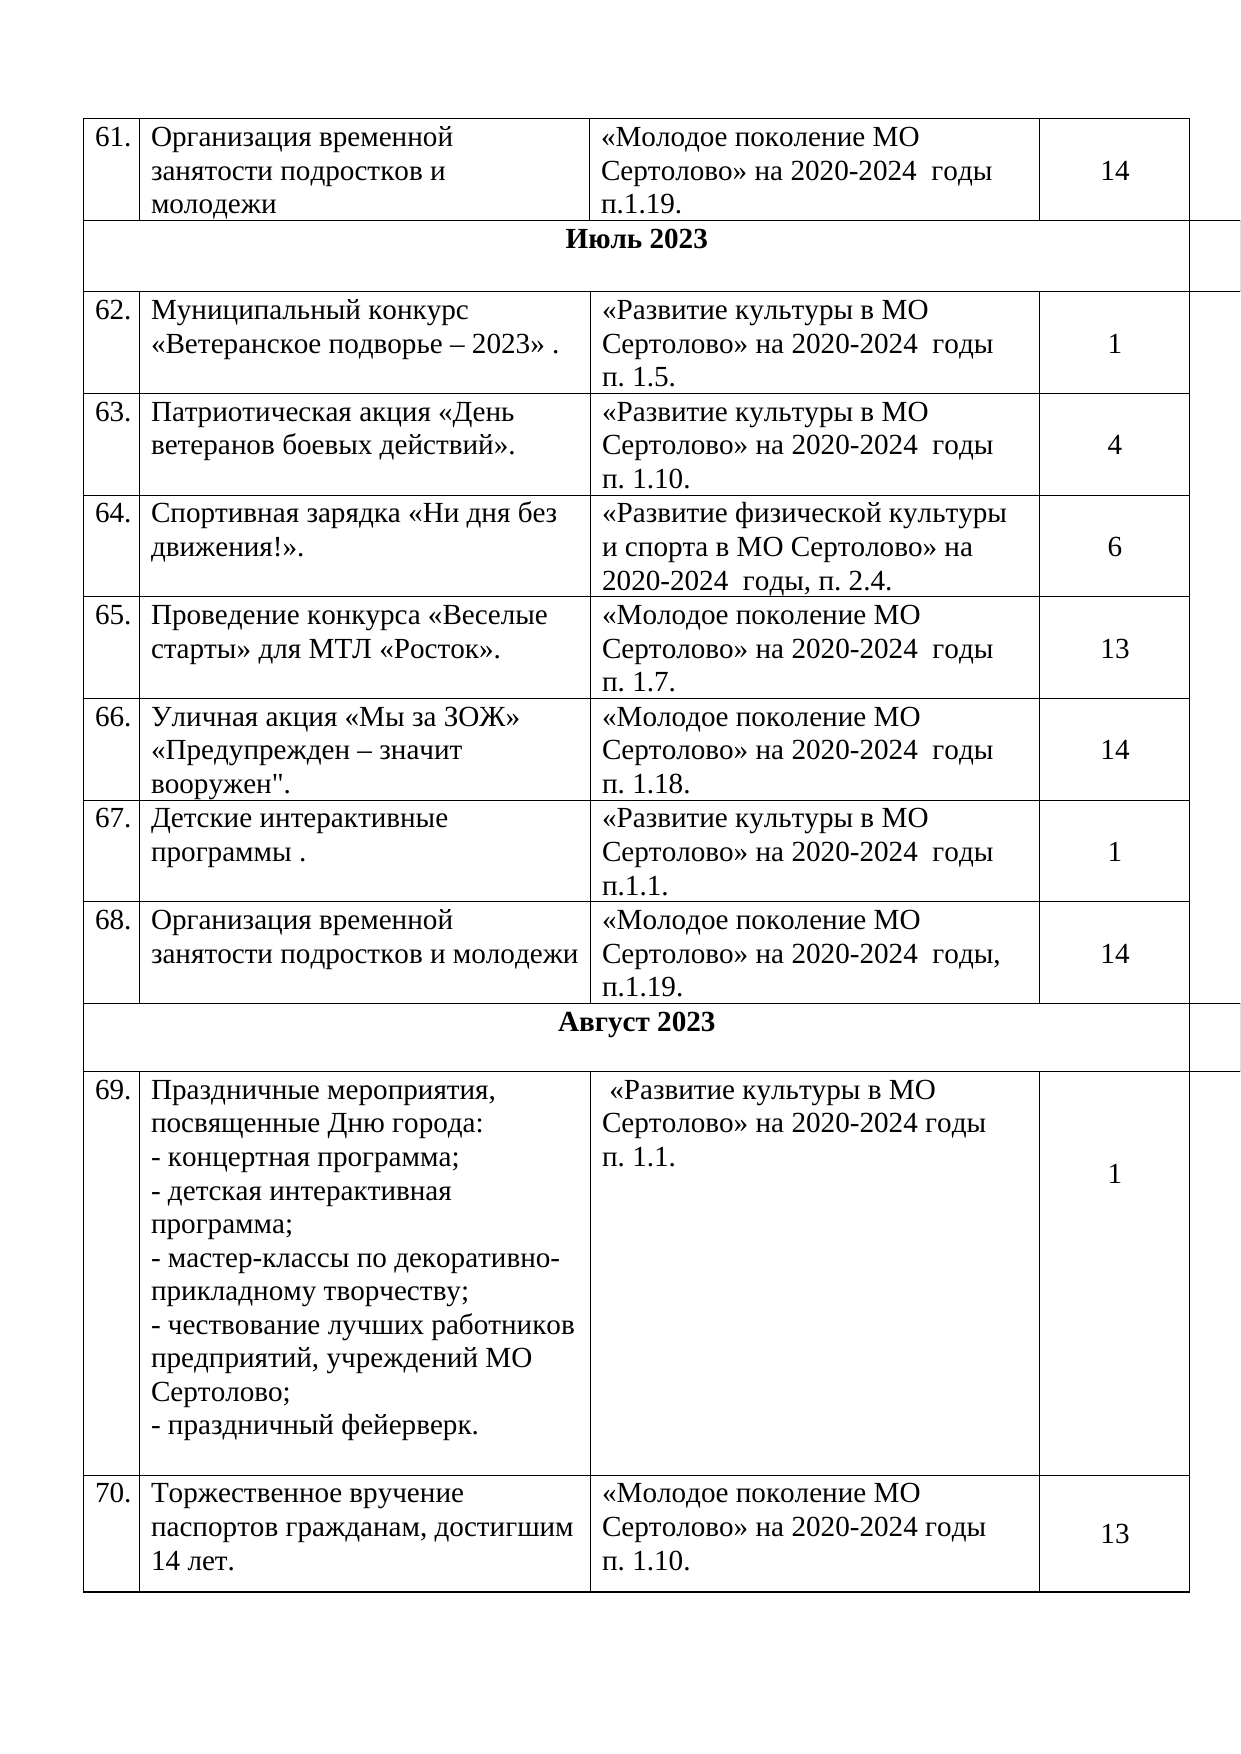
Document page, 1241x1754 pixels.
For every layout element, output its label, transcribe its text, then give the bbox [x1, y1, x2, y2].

table_cell 1 [1040, 292, 1189, 393]
table_cell [84, 119, 139, 220]
table_cell Июль 2023 [84, 221, 1189, 291]
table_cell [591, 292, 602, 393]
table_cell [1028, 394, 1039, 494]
table_cell 1 [1040, 1072, 1189, 1474]
table_cell 1 [1040, 801, 1189, 901]
table_cell [84, 1476, 139, 1591]
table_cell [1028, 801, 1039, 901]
table_cell [84, 699, 139, 799]
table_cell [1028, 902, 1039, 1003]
table_cell [84, 496, 139, 596]
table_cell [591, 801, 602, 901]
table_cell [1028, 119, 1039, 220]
table_cell Муниципальный конкурс «Ветеранское подворье – 2023» . [140, 292, 590, 393]
table_cell Август 2023 [84, 1004, 1189, 1071]
table_cell [84, 394, 139, 494]
table_cell [1190, 221, 1240, 291]
table_cell [84, 597, 139, 698]
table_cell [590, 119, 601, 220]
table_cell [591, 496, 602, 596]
table_cell Организация временной занятости подростков и молодежи [140, 902, 590, 1003]
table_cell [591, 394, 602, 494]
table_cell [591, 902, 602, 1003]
table_cell Спортивная зарядка «Ни дня без движения!». [140, 496, 590, 596]
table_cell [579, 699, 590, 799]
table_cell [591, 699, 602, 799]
table_cell 6 [1040, 496, 1189, 596]
table_cell Детские интерактивные программы . [140, 801, 590, 901]
table_cell «Молодое поколение МО Сертолово» на 2020-2024 годы п. 1.10. [591, 1476, 1039, 1591]
table_cell 14 [1040, 119, 1189, 220]
table_cell Торжественное вручение паспортов гражданам, достигшим 14 лет. [140, 1476, 590, 1591]
table_cell 13 [1040, 1476, 1189, 1591]
table_cell [84, 1072, 139, 1474]
table_cell Проведение конкурса «Веселые старты» для МТЛ «Росток». [140, 597, 590, 698]
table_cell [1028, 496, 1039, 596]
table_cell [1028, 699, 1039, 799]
table_cell 4 [1040, 394, 1189, 494]
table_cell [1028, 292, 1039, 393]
table_cell 14 [1040, 699, 1189, 799]
table_cell [84, 902, 139, 1003]
table_cell Праздничные мероприятия, посвященные Дню города: - концертная программа; - детская интерактивная программа; - мастер-классы по декоративно-прикладному творчеству; - чествование лучших работников предприятий, учреждений МО Сертолово; - праздничный фейерверк. [140, 1072, 590, 1474]
table_cell [1190, 1004, 1240, 1071]
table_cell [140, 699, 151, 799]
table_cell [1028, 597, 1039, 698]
table_cell 13 [1040, 597, 1189, 698]
table_cell [84, 801, 139, 901]
table_cell [84, 292, 139, 393]
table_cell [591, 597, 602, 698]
table_cell 14 [1040, 902, 1189, 1003]
table_cell Патриотическая акция «День ветеранов боевых действий». [140, 394, 590, 494]
